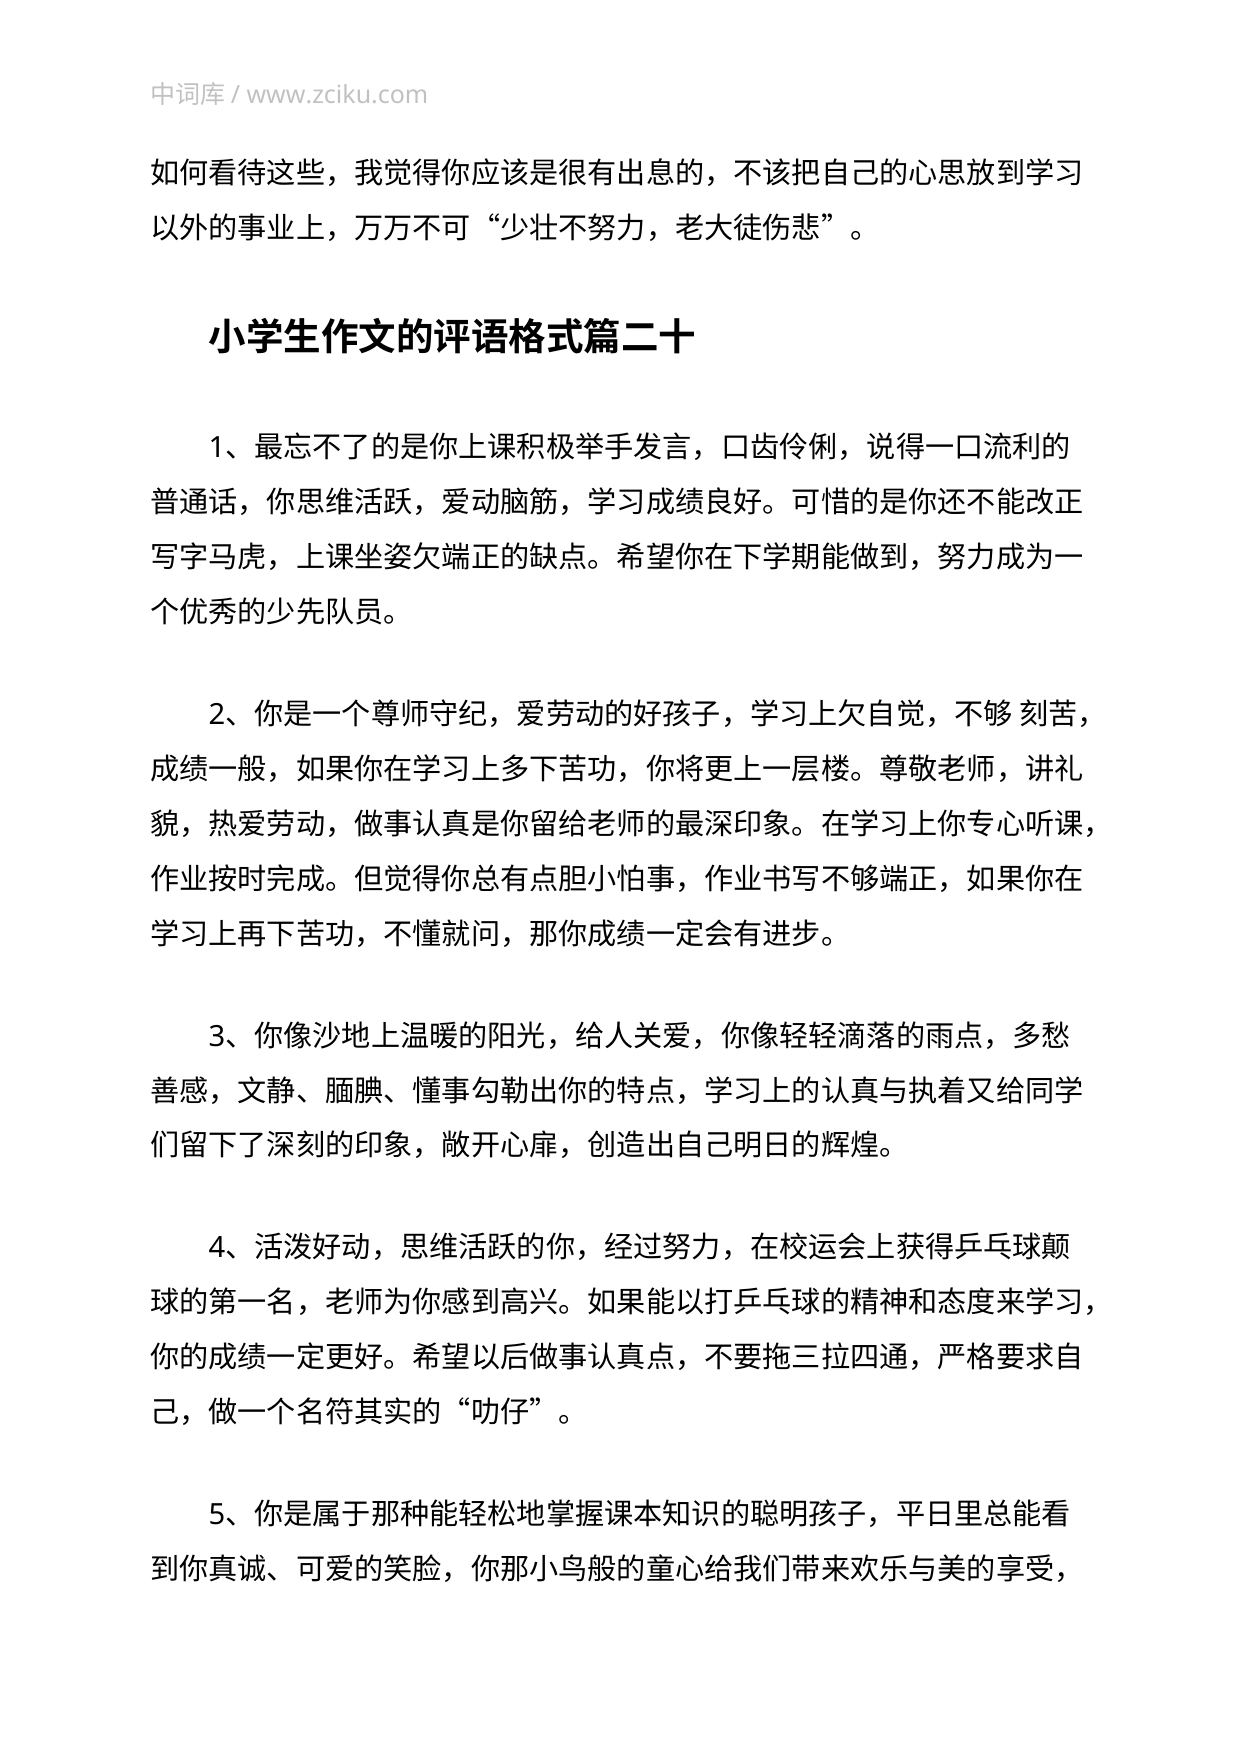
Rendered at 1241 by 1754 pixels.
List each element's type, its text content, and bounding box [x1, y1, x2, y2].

text 2、你是一个尊师守纪，爱劳动的好孩子，学习上欠自觉，不够 刻苦，成绩一般，如果你在学习上多下苦功，你将更上一层楼。尊敬老师，讲礼貌，热爱劳动，做事认真是你留给老师的最深印象。在学习上你专心听课，作业按时完成。但觉得你总有点胆小怕事，作业书写不够端正，如果你在学习上再下苦功，不懂就问，那你成绩一定会有进步。 [150, 691, 1090, 953]
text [150, 1490, 1090, 1588]
text 3、你像沙地上温暖的阳光，给人关爱，你像轻轻滴落的雨点，多愁善感，文静、腼腆、懂事勾勒出你的特点，学习上的认真与执着又给同学们留下了深刻的印象，敞开心扉，创造出自己明日的辉煌。 [150, 1012, 1090, 1164]
text 小学生作文的评语格式篇二十 [150, 307, 1090, 361]
text 1、最忘不了的是你上课积极举手发言，口齿伶俐，说得一口流利的普通话，你思维活跃，爱动脑筋，学习成绩良好。可惜的是你还不能改正写字马虎，上课坐姿欠端正的缺点。希望你在下学期能做到，努力成为一个优秀的少先队员。 [150, 424, 1090, 631]
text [150, 150, 1090, 247]
text 4、活泼好动，思维活跃的你，经过努力，在校运会上获得乒乓球颠球的第一名，老师为你感到高兴。如果能以打乒乓球的精神和态度来学习，你的成绩一定更好。希望以后做事认真点，不要拖三拉四通，严格要求自己，做一个名符其实的“叻仔”。 [150, 1224, 1090, 1431]
